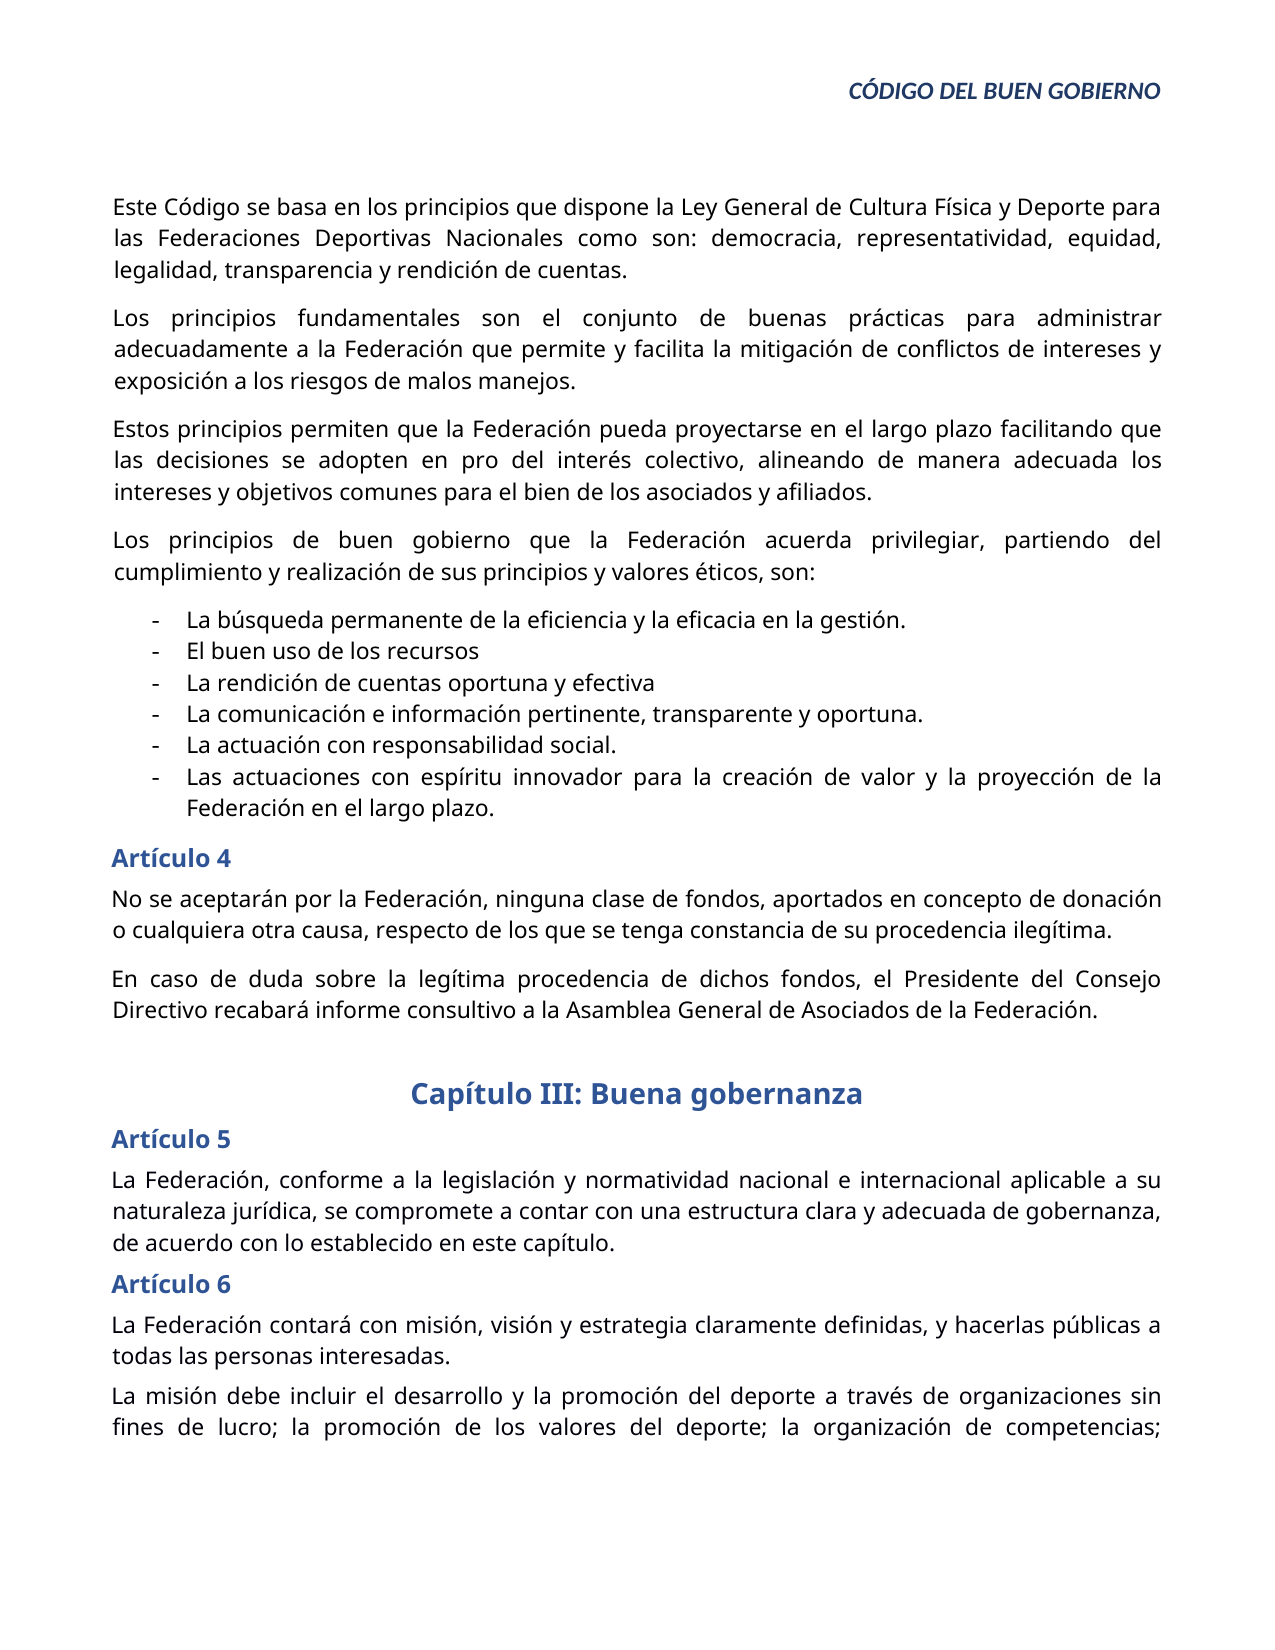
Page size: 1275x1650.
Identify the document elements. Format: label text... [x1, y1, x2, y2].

text Artículo 6 [111, 1266, 1163, 1300]
list La búsqueda permanente de la eficiencia y la eficacia en la gestión. [148, 604, 1163, 635]
text La Federación contará con misión, visión y estrategia claramente definidas, y hacerlas públicas a todas las personas interesadas. [111, 1309, 1163, 1371]
text Este Código se basa en los principios que dispone la Ley General de Cultura Física y Deporte para las Federaciones Deportivas Nacionales como son: democracia, representatividad, equidad, legalidad, transparencia y rendición de cuentas. [112, 191, 1163, 285]
text Los principios de buen gobierno que la Federación acuerda privilegiar, partiendo del cumplimiento y realización de sus principios y valores éticos, son: [112, 524, 1163, 587]
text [111, 1380, 1163, 1442]
text No se aceptarán por la Federación, ninguna clase de fondos, aportados en concepto de donación o cualquiera otra causa, respecto de los que se tenga constancia de su procedencia ilegítima. [111, 883, 1163, 946]
text Estos principios permiten que la Federación pueda proyectarse en el largo plazo facilitando que las decisiones se adopten en pro del interés colectivo, alineando de manera adecuada los intereses y objetivos comunes para el bien de los asociados y afiliados. [112, 413, 1163, 507]
list La actuación con responsabilidad social. [148, 729, 1163, 761]
text Capítulo III: Buena gobernanza [111, 1073, 1163, 1113]
text Artículo 4 [111, 841, 1163, 875]
text La Federación, conforme a la legislación y normatividad nacional e internacional aplicable a su naturaleza jurídica, se compromete a contar con una estructura clara y adecuada de gobernanza, de acuerdo con lo establecido en este capítulo. [111, 1164, 1163, 1258]
list La rendición de cuentas oportuna y efectiva [148, 667, 1163, 698]
text Artículo 5 [111, 1122, 1163, 1156]
list El buen uso de los recursos [148, 635, 1163, 667]
text Los principios fundamentales son el conjunto de buenas prácticas para administrar adecuadamente a la Federación que permite y facilita la mitigación de conflictos de intereses y exposición a los riesgos de malos manejos. [112, 302, 1163, 396]
list La comunicación e información pertinente, transparente y oportuna. [148, 698, 1163, 729]
list Las actuaciones con espíritu innovador para la creación de valor y la proyección de la Federación en el largo plazo. [148, 761, 1163, 823]
text En caso de duda sobre la legítima procedencia de dichos fondos, el Presidente del Consejo Directivo recabará informe consultivo a la Asamblea General de Asociados de la Federación. [111, 963, 1163, 1025]
